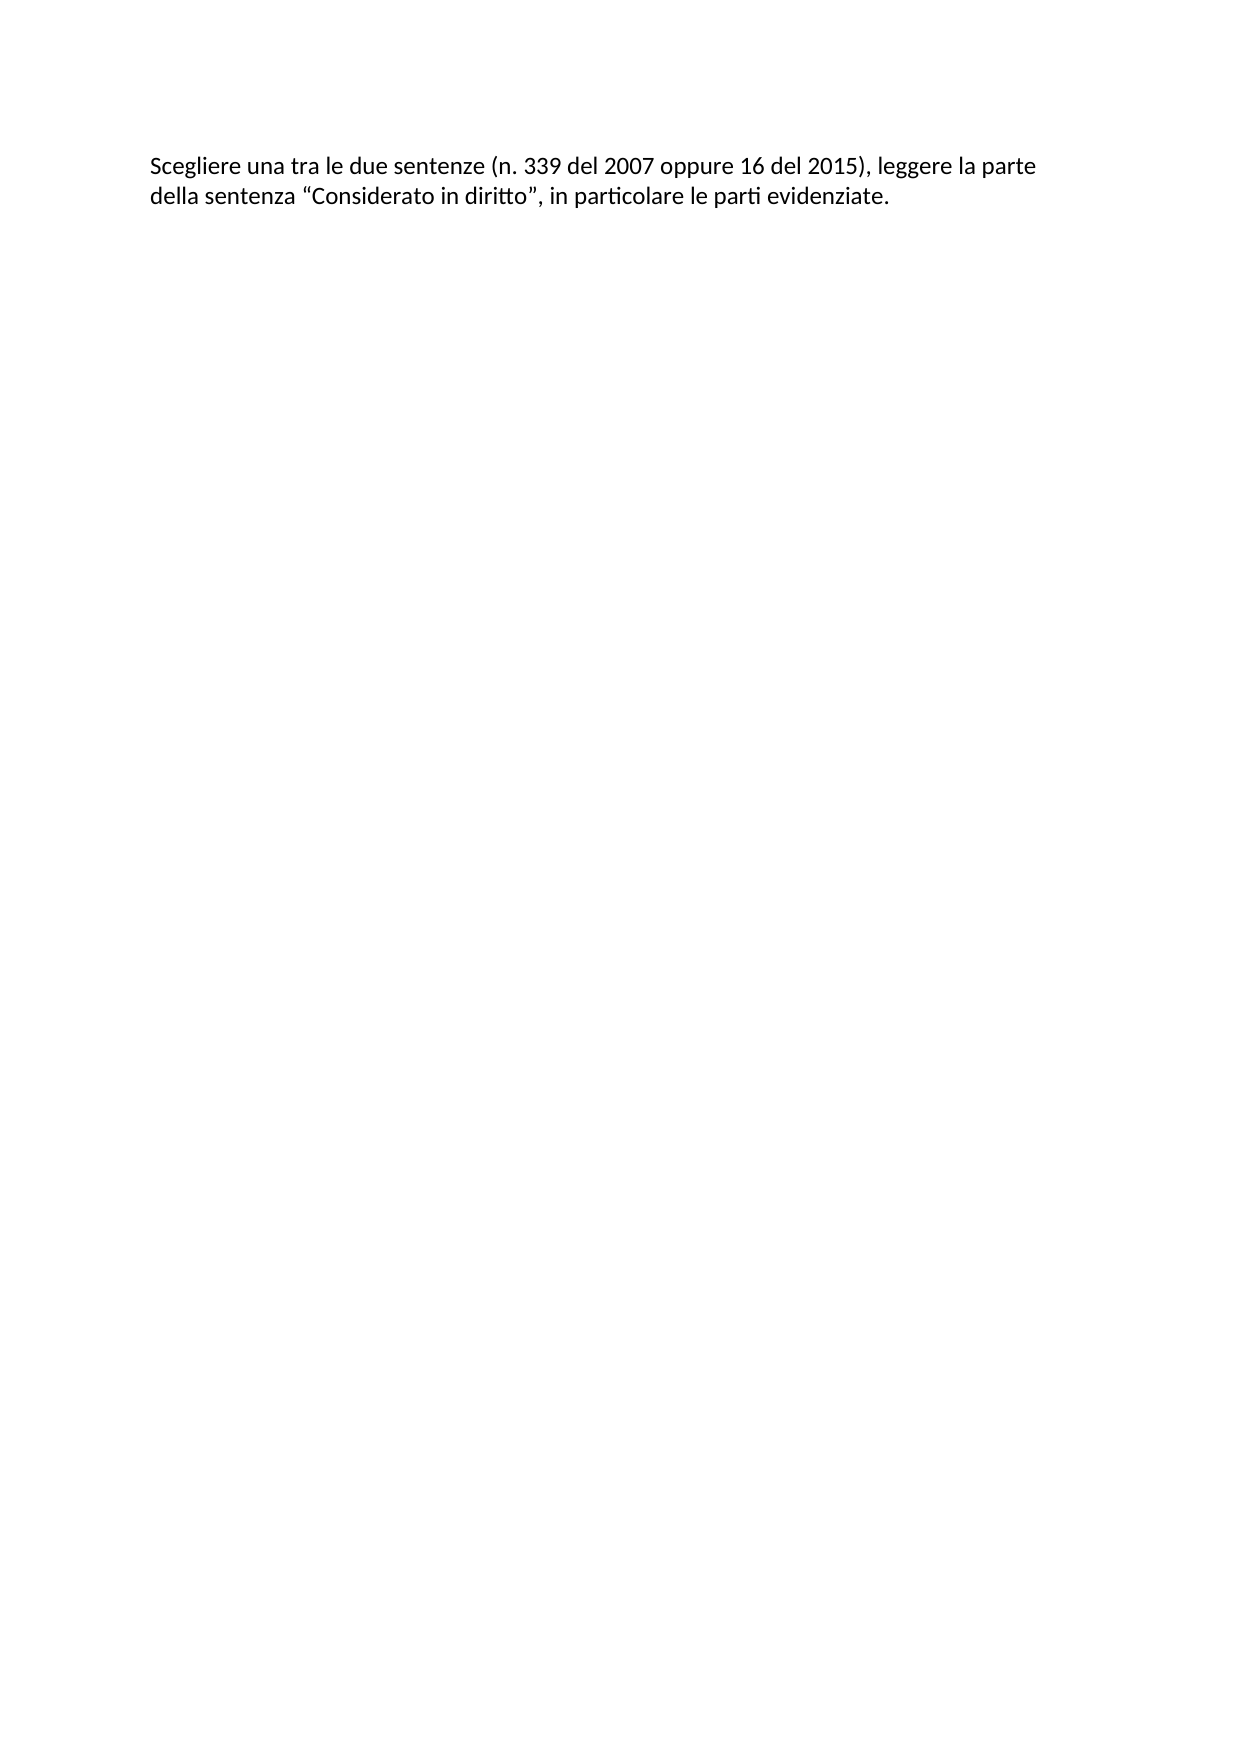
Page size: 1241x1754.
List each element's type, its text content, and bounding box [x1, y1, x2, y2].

text Scegliere una tra le due sentenze (n. 339 del 2007 oppure 16 del 2015), leggere la parte della sentenza “Considerato in diritto”, in particolare le parti evidenziate. [150, 150, 1090, 211]
